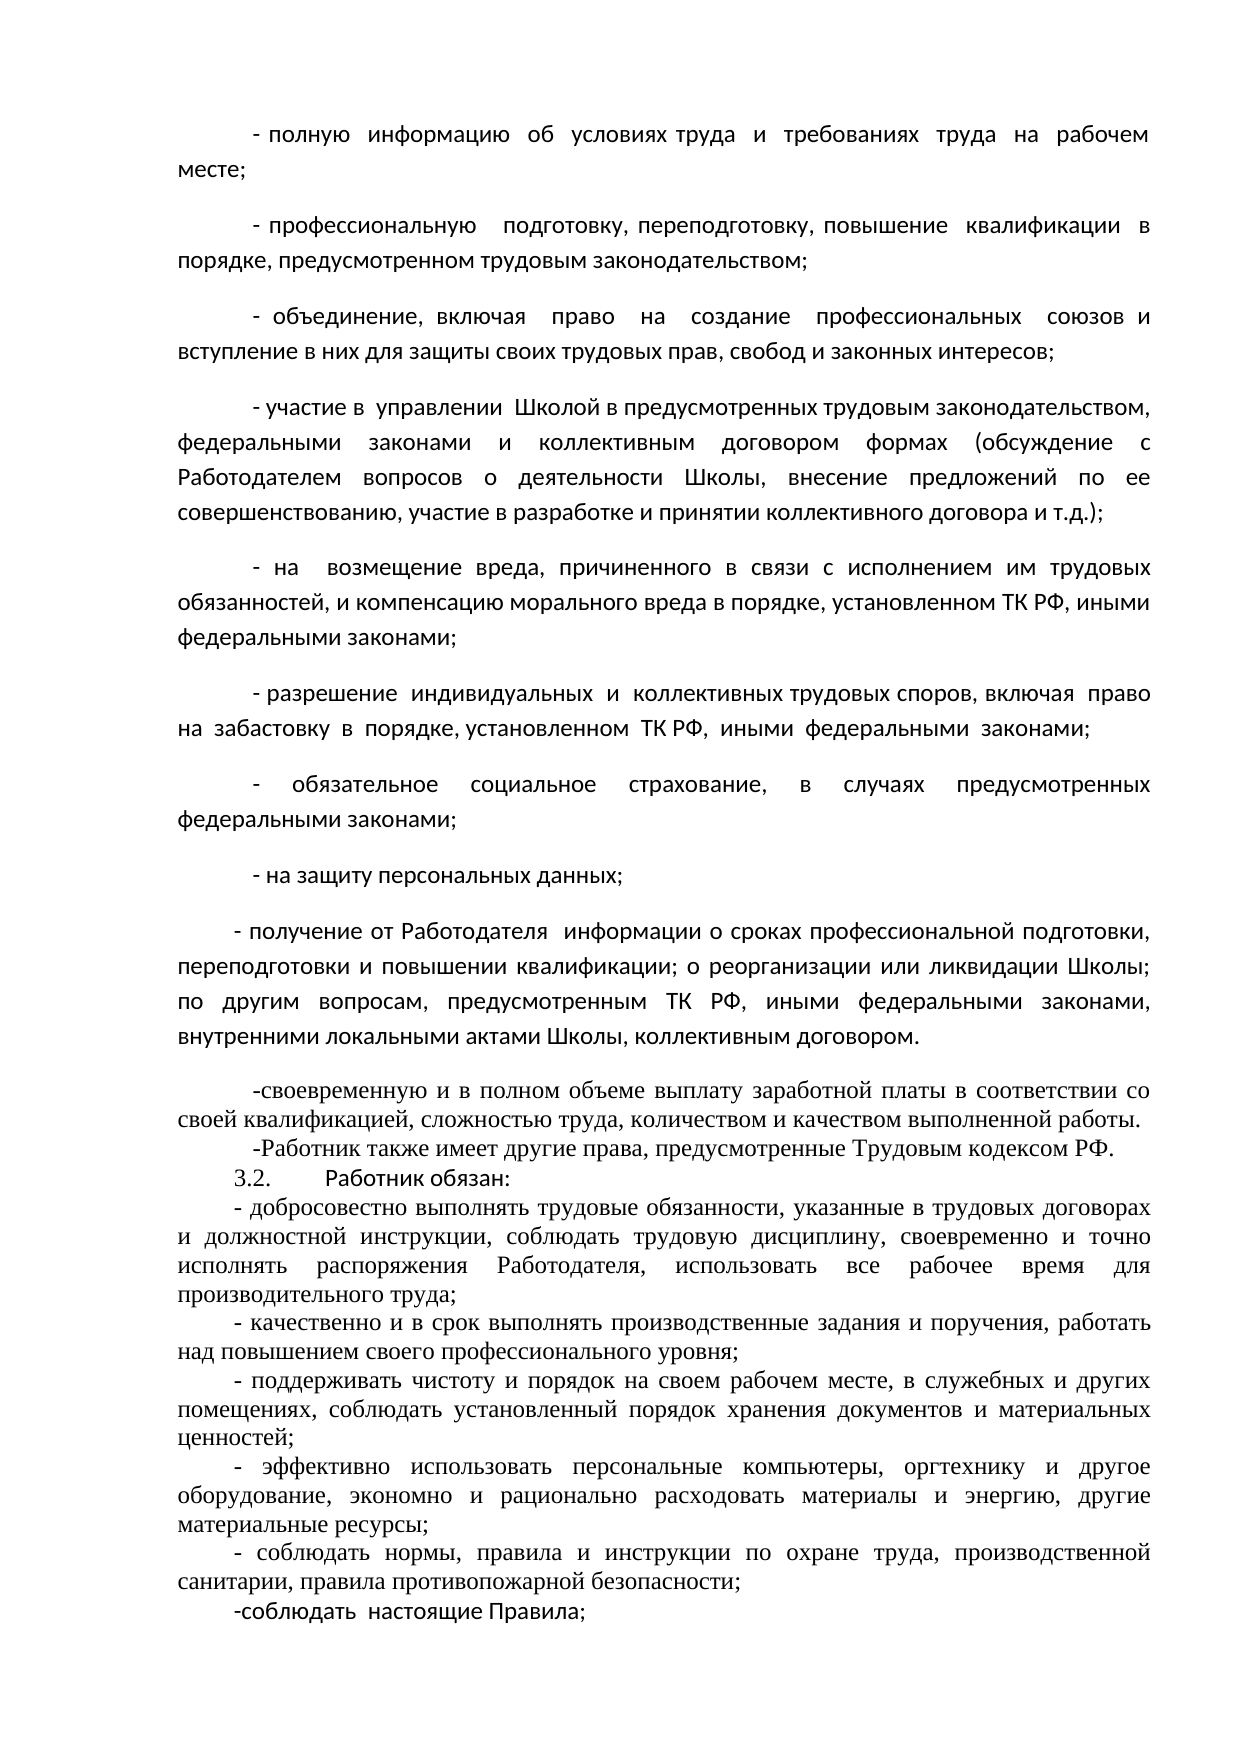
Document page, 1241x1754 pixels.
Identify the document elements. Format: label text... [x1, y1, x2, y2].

text - на защиту персональных данных; [177, 859, 1152, 889]
text - участие в управлении Школой в предусмотренных трудовым законодательством, федеральными законами и коллективным договором формах (обсуждение с Работодателем вопросов о деятельности Школы, внесение предложений по ее совершенствованию, участие в разработке и принятии коллективного договора и т.д.); [177, 391, 1152, 526]
text - соблюдать нормы, правила и инструкции по охране труда, производственной санитарии, правила противопожарной безопасности; [177, 1537, 1152, 1595]
text - поддерживать чистоту и порядок на своем рабочем месте, в служебных и других помещениях, соблюдать установленный порядок хранения документов и материальных ценностей; [177, 1365, 1152, 1451]
text -соблюдать настоящие Правила; [177, 1595, 1152, 1625]
text -своевременную и в полном объеме выплату заработной платы в соответствии со своей квалификацией, сложностью труда, количеством и качеством выполненной работы. [177, 1076, 1152, 1133]
text - на возмещение вреда, причиненного в связи с исполнением им трудовых обязанностей, и компенсацию морального вреда в порядке, установленном ТК РФ, иными федеральными законами; [177, 551, 1152, 652]
text - добросовестно выполнять трудовые обязанности, указанные в трудовых договорах и должностной инструкции, соблюдать трудовую дисциплину, своевременно и точно исполнять распоряжения Работодателя, использовать все рабочее время для производительного труда; [177, 1192, 1152, 1307]
text - объединение, включая право на создание профессиональных союзов и вступление в них для защиты своих трудовых прав, свобод и законных интересов; [177, 300, 1152, 365]
list Работник обязан: [233, 1162, 1152, 1192]
text - полную информацию об условиях труда и требованиях труда на рабочем месте; [177, 118, 1152, 184]
text - разрешение индивидуальных и коллективных трудовых споров, включая право на забастовку в порядке, установленном ТК РФ, иными федеральными законами; [177, 677, 1152, 743]
text - получение от Работодателя информации о сроках профессиональной подготовки, переподготовки и повышении квалификации; о реорганизации или ликвидации Школы; по другим вопросам, предусмотренным ТК РФ, иными федеральными законами, внутренними локальными актами Школы, коллективным договором. [177, 915, 1152, 1050]
text - профессиональную подготовку, переподготовку, повышение квалификации в порядке, предусмотренном трудовым законодательством; [177, 209, 1152, 274]
text - обязательное социальное страхование, в случаях предусмотренных федеральными законами; [177, 768, 1152, 834]
text -Работник также имеет другие права, предусмотренные Трудовым кодексом РФ. [177, 1133, 1152, 1162]
text - эффективно использовать персональные компьютеры, оргтехнику и другое оборудование, экономно и рационально расходовать материалы и энергию, другие материальные ресурсы; [177, 1451, 1152, 1537]
text - качественно и в срок выполнять производственные задания и поручения, работать над повышением своего профессионального уровня; [177, 1307, 1152, 1365]
